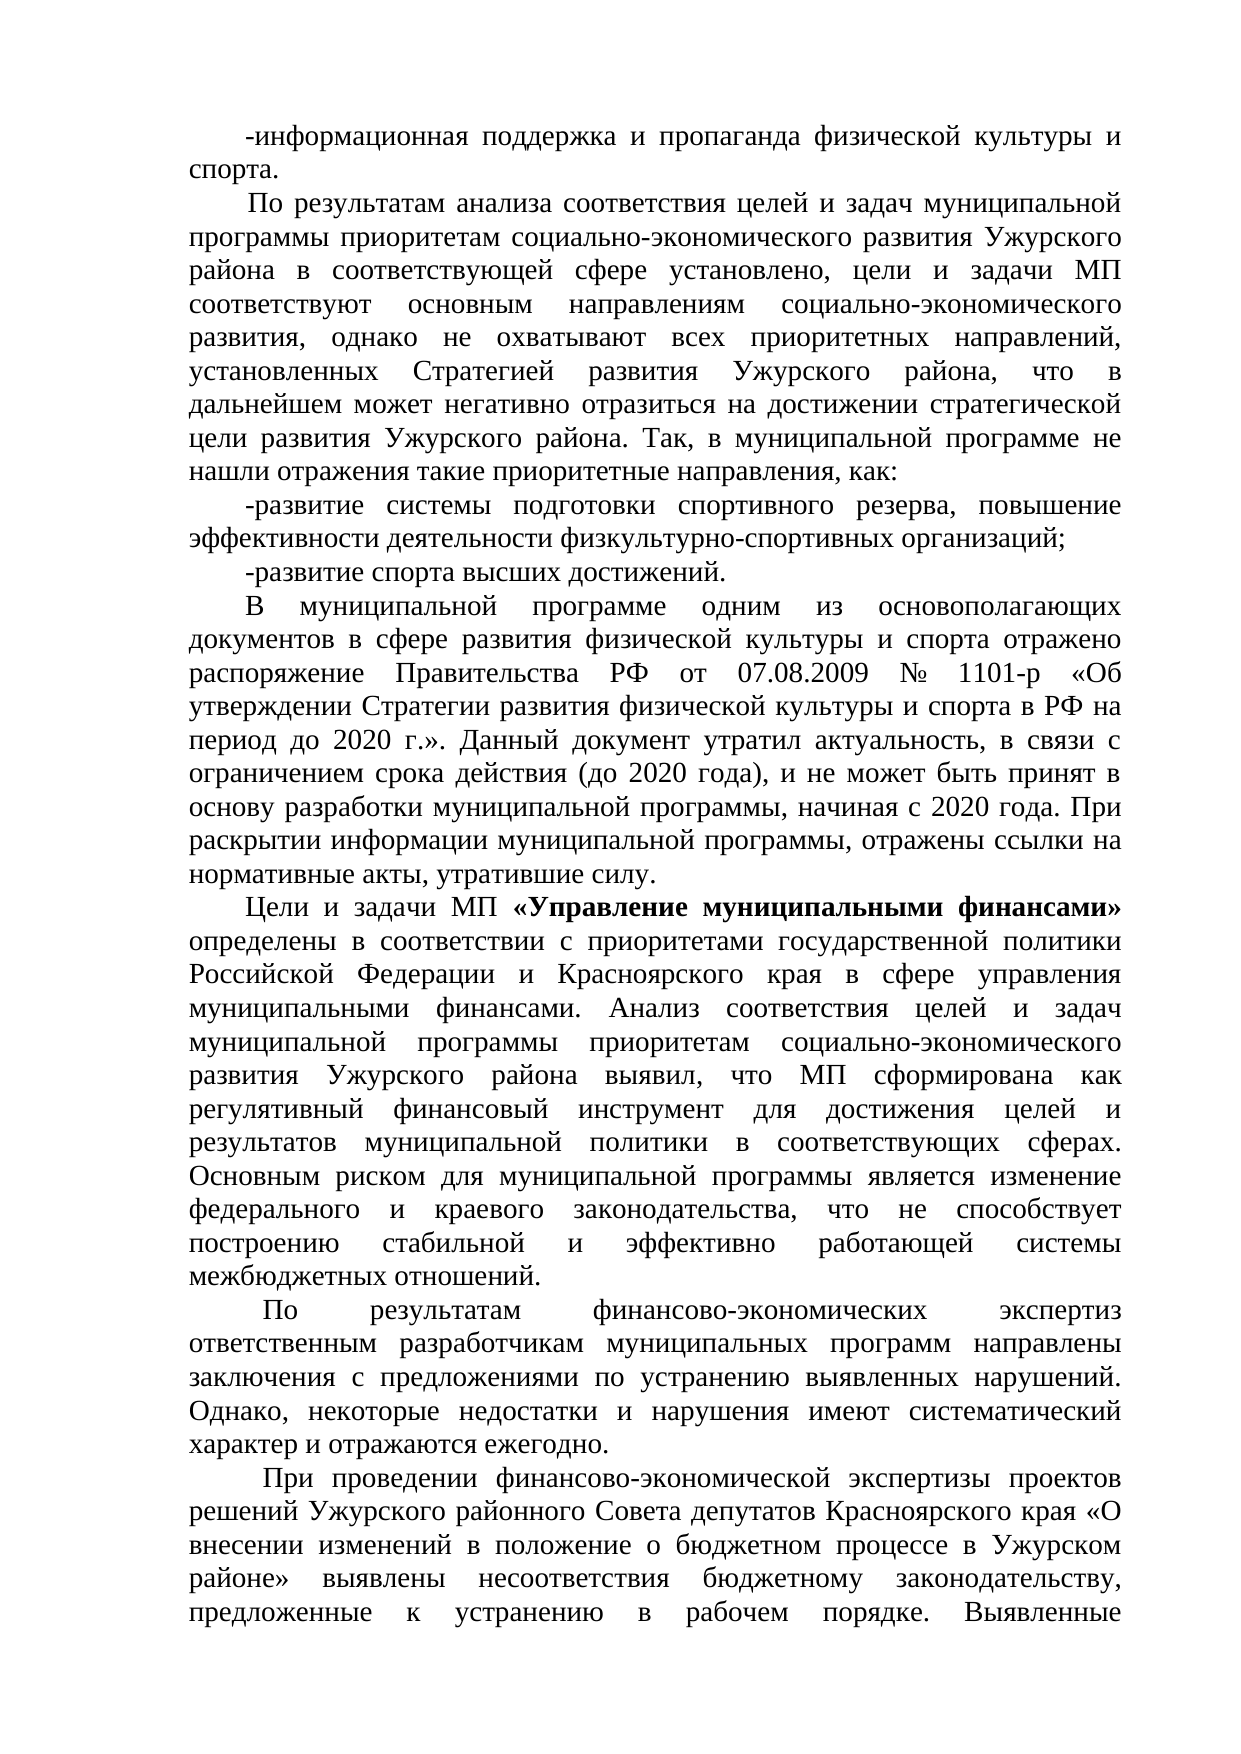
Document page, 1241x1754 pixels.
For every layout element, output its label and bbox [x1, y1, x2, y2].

table_header [177, 118, 1133, 1627]
